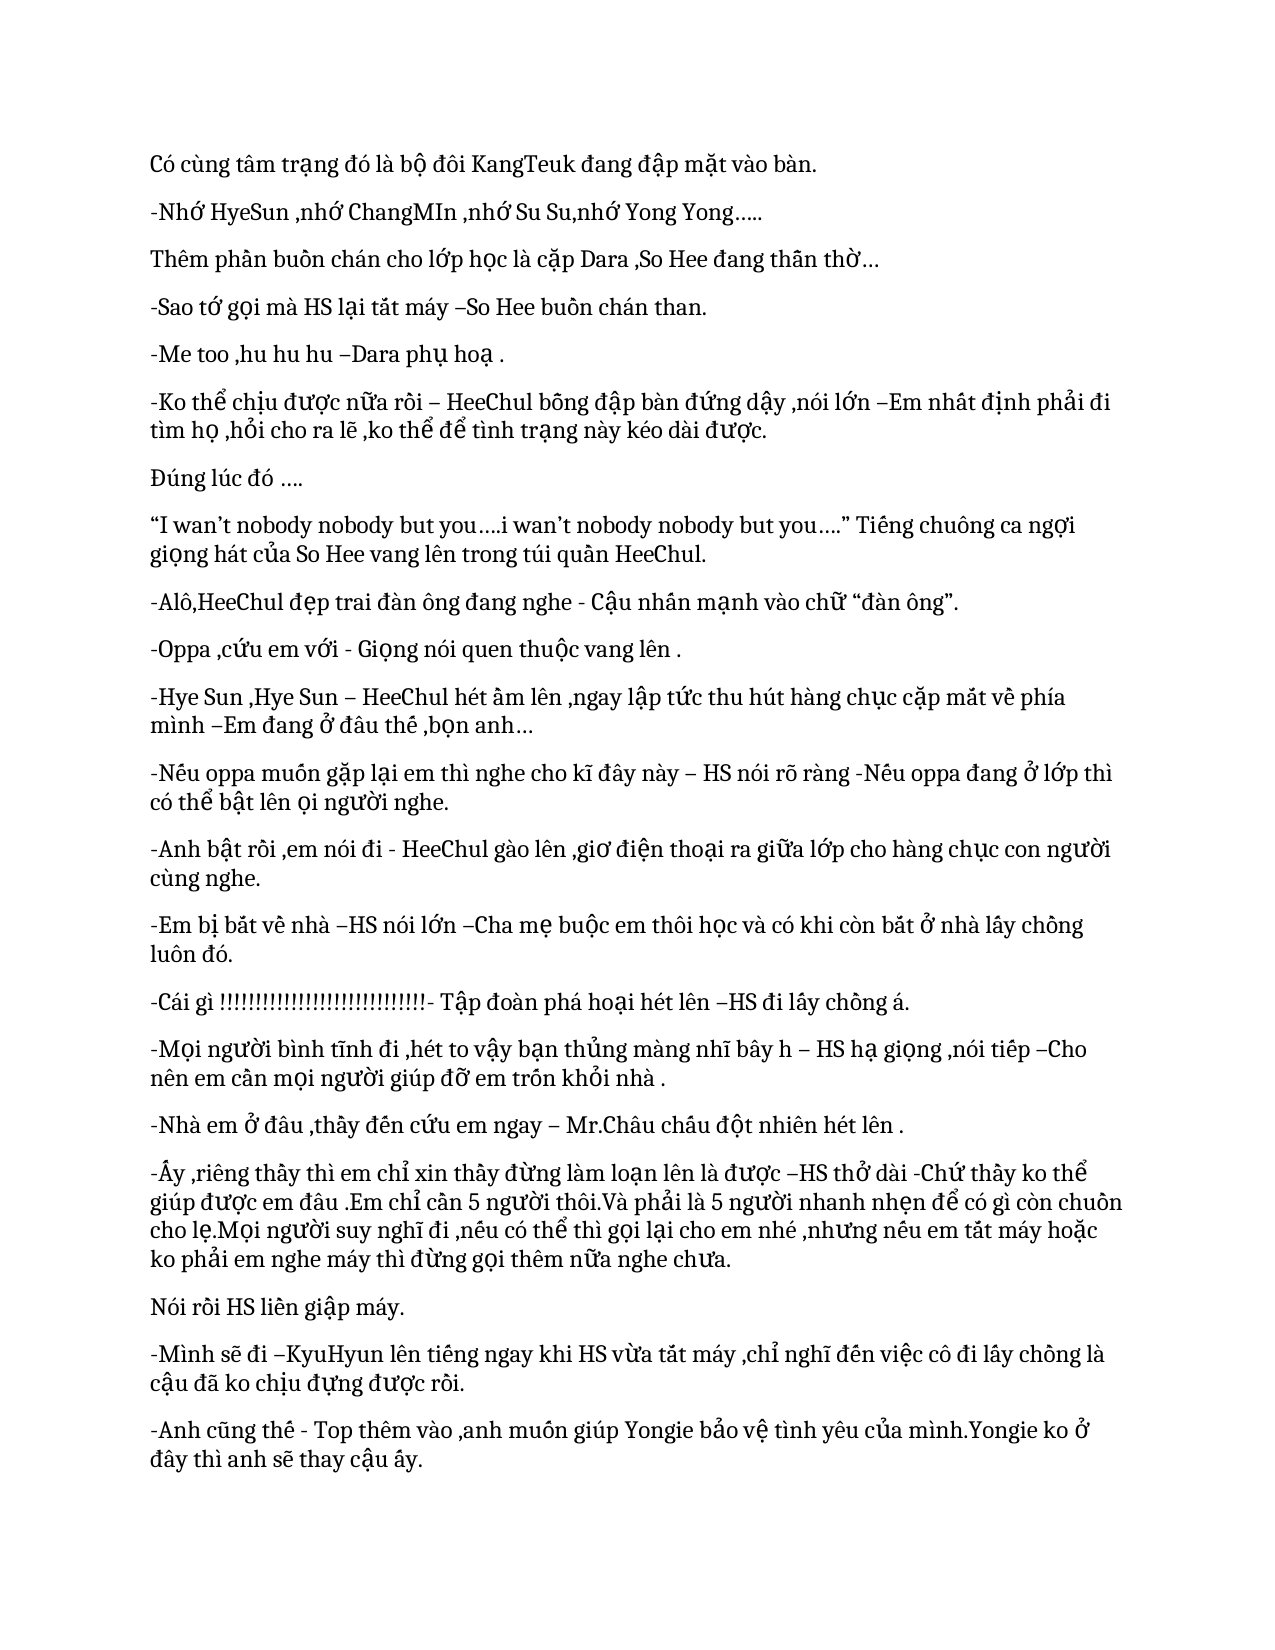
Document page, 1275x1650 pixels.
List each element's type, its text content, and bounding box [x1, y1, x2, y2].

text -Mình sẽ đi –KyuHyun lên tiếng ngay khi HS vừa tắt máy ,chỉ nghĩ đến việc cô đi lấy chồng là cậu đã ko chịu đựng được rồi. [150, 1340, 1125, 1397]
text Thêm phần buồn chán cho lớp học là cặp Dara ,So Hee đang thẫn thờ… [150, 245, 1125, 274]
text “I wan’t nobody nobody but you….i wan’t nobody nobody but you….” Tiếng chuông ca ngợi giọng hát của So Hee vang lên trong túi quần HeeChul. [150, 511, 1125, 569]
text -Nếu oppa muốn gặp lại em thì nghe cho kĩ đây này – HS nói rõ ràng -Nếu oppa đang ở lớp thì có thể bật lên ọi người nghe. [150, 759, 1125, 816]
text -Cái gì !!!!!!!!!!!!!!!!!!!!!!!!!!!!!- Tập đoàn phá hoại hét lên –HS đi lấy chồng á. [150, 987, 1125, 1016]
text -Alô,HeeChul đẹp trai đàn ông đang nghe - Cậu nhấn mạnh vào chữ “đàn ông”. [150, 587, 1125, 616]
text -Hye Sun ,Hye Sun – HeeChul hét ầm lên ,ngay lập tức thu hút hàng chục cặp mắt về phía mình –Em đang ở đâu thế ,bọn anh… [150, 682, 1125, 740]
text Nói rồi HS liền giập máy. [150, 1292, 1125, 1321]
text -Nhớ HyeSun ,nhớ ChangMIn ,nhớ Su Su,nhớ Yong Yong….. [150, 197, 1125, 226]
text Có cùng tâm trạng đó là bộ đôi KangTeuk đang đập mặt vào bàn. [150, 150, 1125, 179]
text -Sao tớ gọi mà HS lại tắt máy –So Hee buồn chán than. [150, 292, 1125, 321]
text -Ấy ,riêng thầy thì em chỉ xin thầy đừng làm loạn lên là được –HS thở dài -Chứ thầy ko thể giúp được em đâu .Em chỉ cần 5 người thôi.Và phải là 5 người nhanh nhẹn để có gì còn chuồn cho lẹ.Mọi người suy nghĩ đi ,nếu có thể thì gọi lại cho em nhé ,nhưng nếu em tắt máy hoặc ko phải em nghe máy thì đừng gọi thêm nữa nghe chưa. [150, 1159, 1125, 1274]
text -Em bị bắt về nhà –HS nói lớn –Cha mẹ buộc em thôi học và có khi còn bắt ở nhà lấy chồng luôn đó. [150, 911, 1125, 969]
text -Anh cũng thế - Top thêm vào ,anh muốn giúp Yongie bảo vệ tình yêu của mình.Yongie ko ở đây thì anh sẽ thay cậu ấy. [150, 1416, 1125, 1474]
text -Anh bật rồi ,em nói đi - HeeChul gào lên ,giơ điện thoại ra giữa lớp cho hàng chục con người cùng nghe. [150, 835, 1125, 892]
text -Mọi người bình tĩnh đi ,hét to vậy bạn thủng màng nhĩ bây h – HS hạ giọng ,nói tiếp –Cho nên em cần mọi người giúp đỡ em trốn khỏi nhà . [150, 1035, 1125, 1092]
text -Ko thể chịu được nữa rồi – HeeChul bỗng đập bàn đứng dậy ,nói lớn –Em nhất định phải đi tìm họ ,hỏi cho ra lẽ ,ko thể để tình trạng này kéo dài được. [150, 387, 1125, 445]
text -Nhà em ở đâu ,thầy đến cứu em ngay – Mr.Châu chấu đột nhiên hét lên . [150, 1111, 1125, 1140]
text -Oppa ,cứu em với - Giọng nói quen thuộc vang lên . [150, 635, 1125, 664]
text -Me too ,hu hu hu –Dara phụ hoạ . [150, 340, 1125, 369]
text Đúng lúc đó …. [150, 464, 1125, 492]
